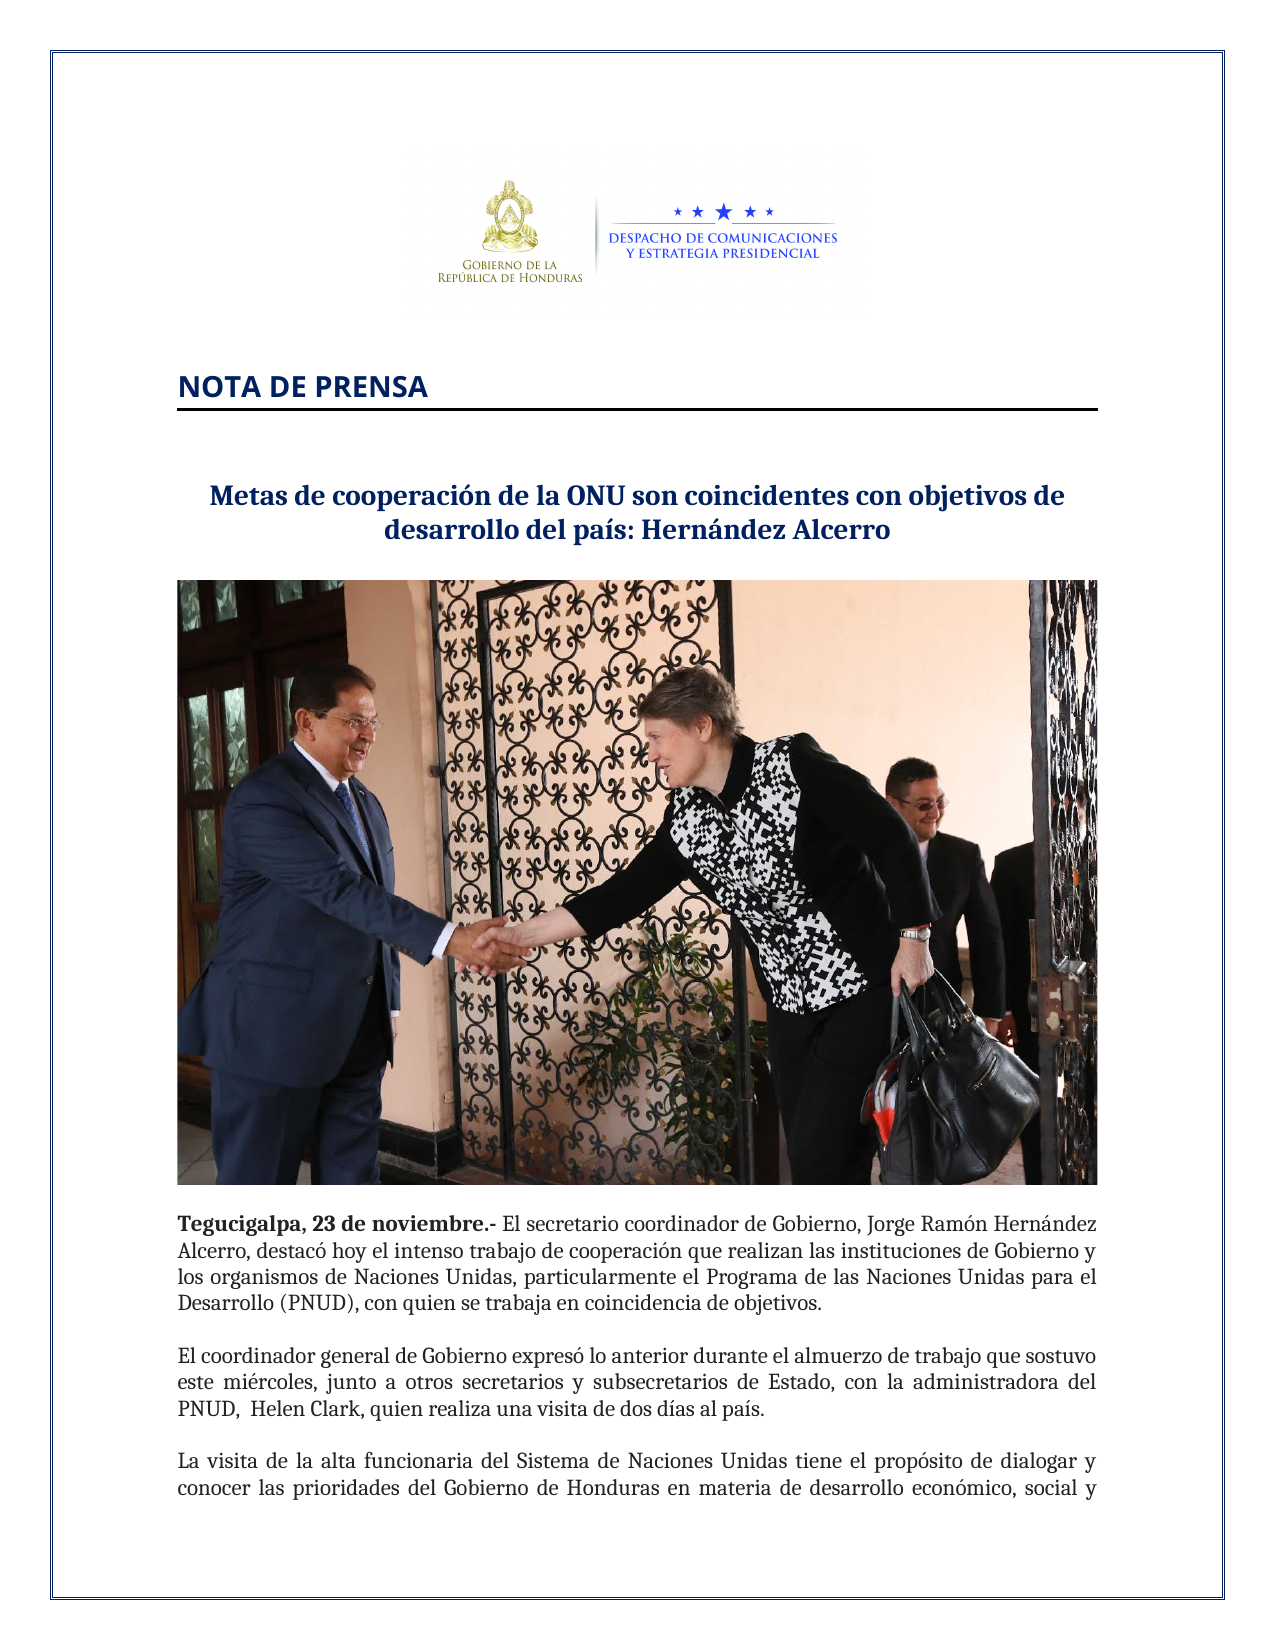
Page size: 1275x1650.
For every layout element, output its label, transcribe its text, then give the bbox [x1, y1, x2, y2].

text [177, 1448, 1098, 1501]
picture [177, 580, 1098, 1185]
text Metas de cooperación de la ONU son coincidentes con objetivos de desarrollo del país: Hernández Alcerro [177, 479, 1098, 546]
text Tegucigalpa, 23 de noviembre.- El secretario coordinador de Gobierno, Jorge Ramón Hernández Alcerro, destacó hoy el intenso trabajo de cooperación que realizan las instituciones de Gobierno y los organismos de Naciones Unidas, particularmente el Programa de las Naciones Unidas para el Desarrollo (PNUD), con quien se trabaja en coincidencia de objetivos. [177, 1211, 1098, 1316]
text El coordinador general de Gobierno expresó lo anterior durante el almuerzo de trabajo que sostuvo este miércoles, junto a otros secretarios y subsecretarios de Estado, con la administradora del PNUD, Helen Clark, quien realiza una visita de dos días al país. [177, 1343, 1098, 1422]
text NOTA DE PRENSA [177, 366, 1098, 408]
picture [404, 147, 871, 315]
